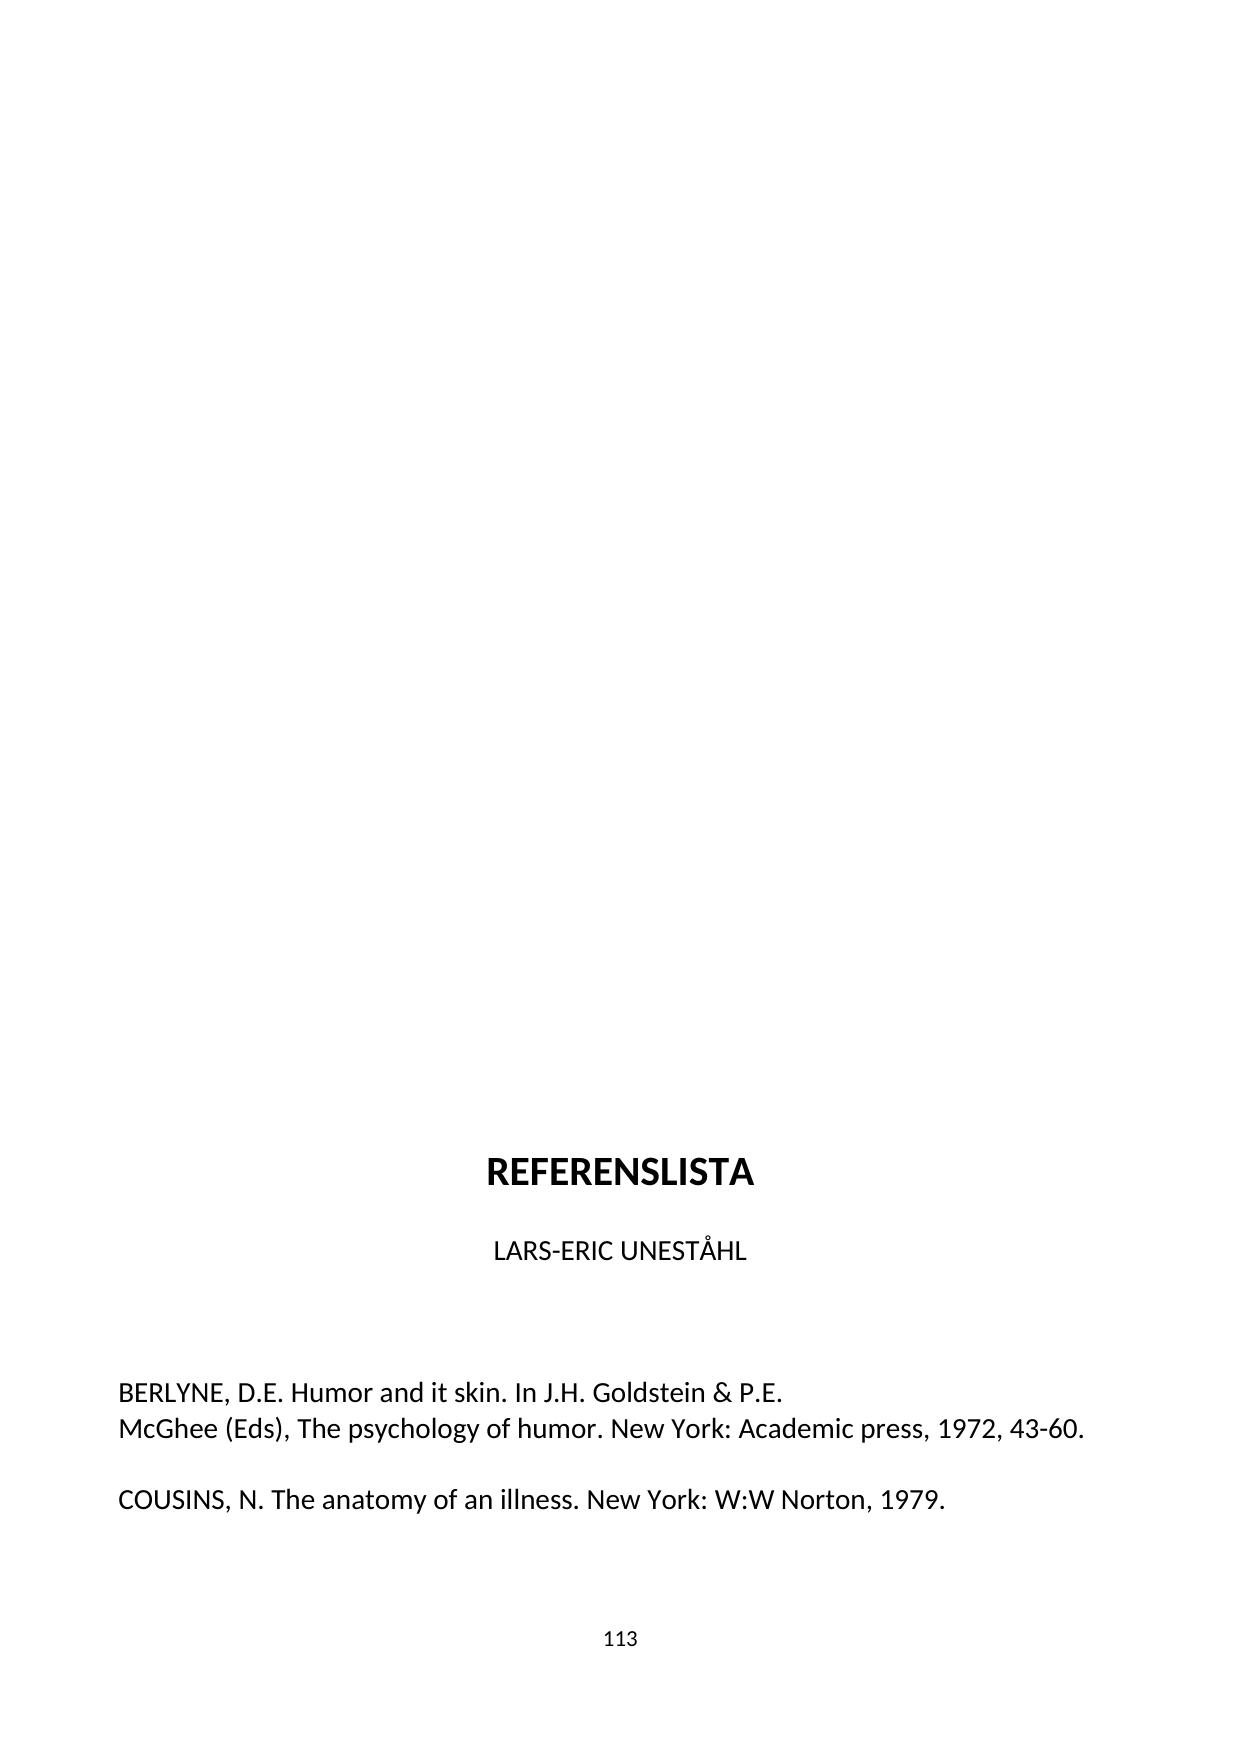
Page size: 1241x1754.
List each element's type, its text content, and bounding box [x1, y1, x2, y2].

text COUSINS, N. The anatomy of an illness. New York: W:W Norton, 1979. [118, 1481, 1122, 1517]
text LARS-ERIC UNESTÅHL [118, 1232, 1122, 1267]
text McGhee (Eds), The psychology of humor. New York: Academic press, 1972, 43-60. [118, 1410, 1122, 1445]
text REFERENSLISTA [118, 1145, 1122, 1196]
text BERLYNE, D.E. Humor and it skin. In J.H. Goldstein & P.E. [118, 1374, 1122, 1410]
